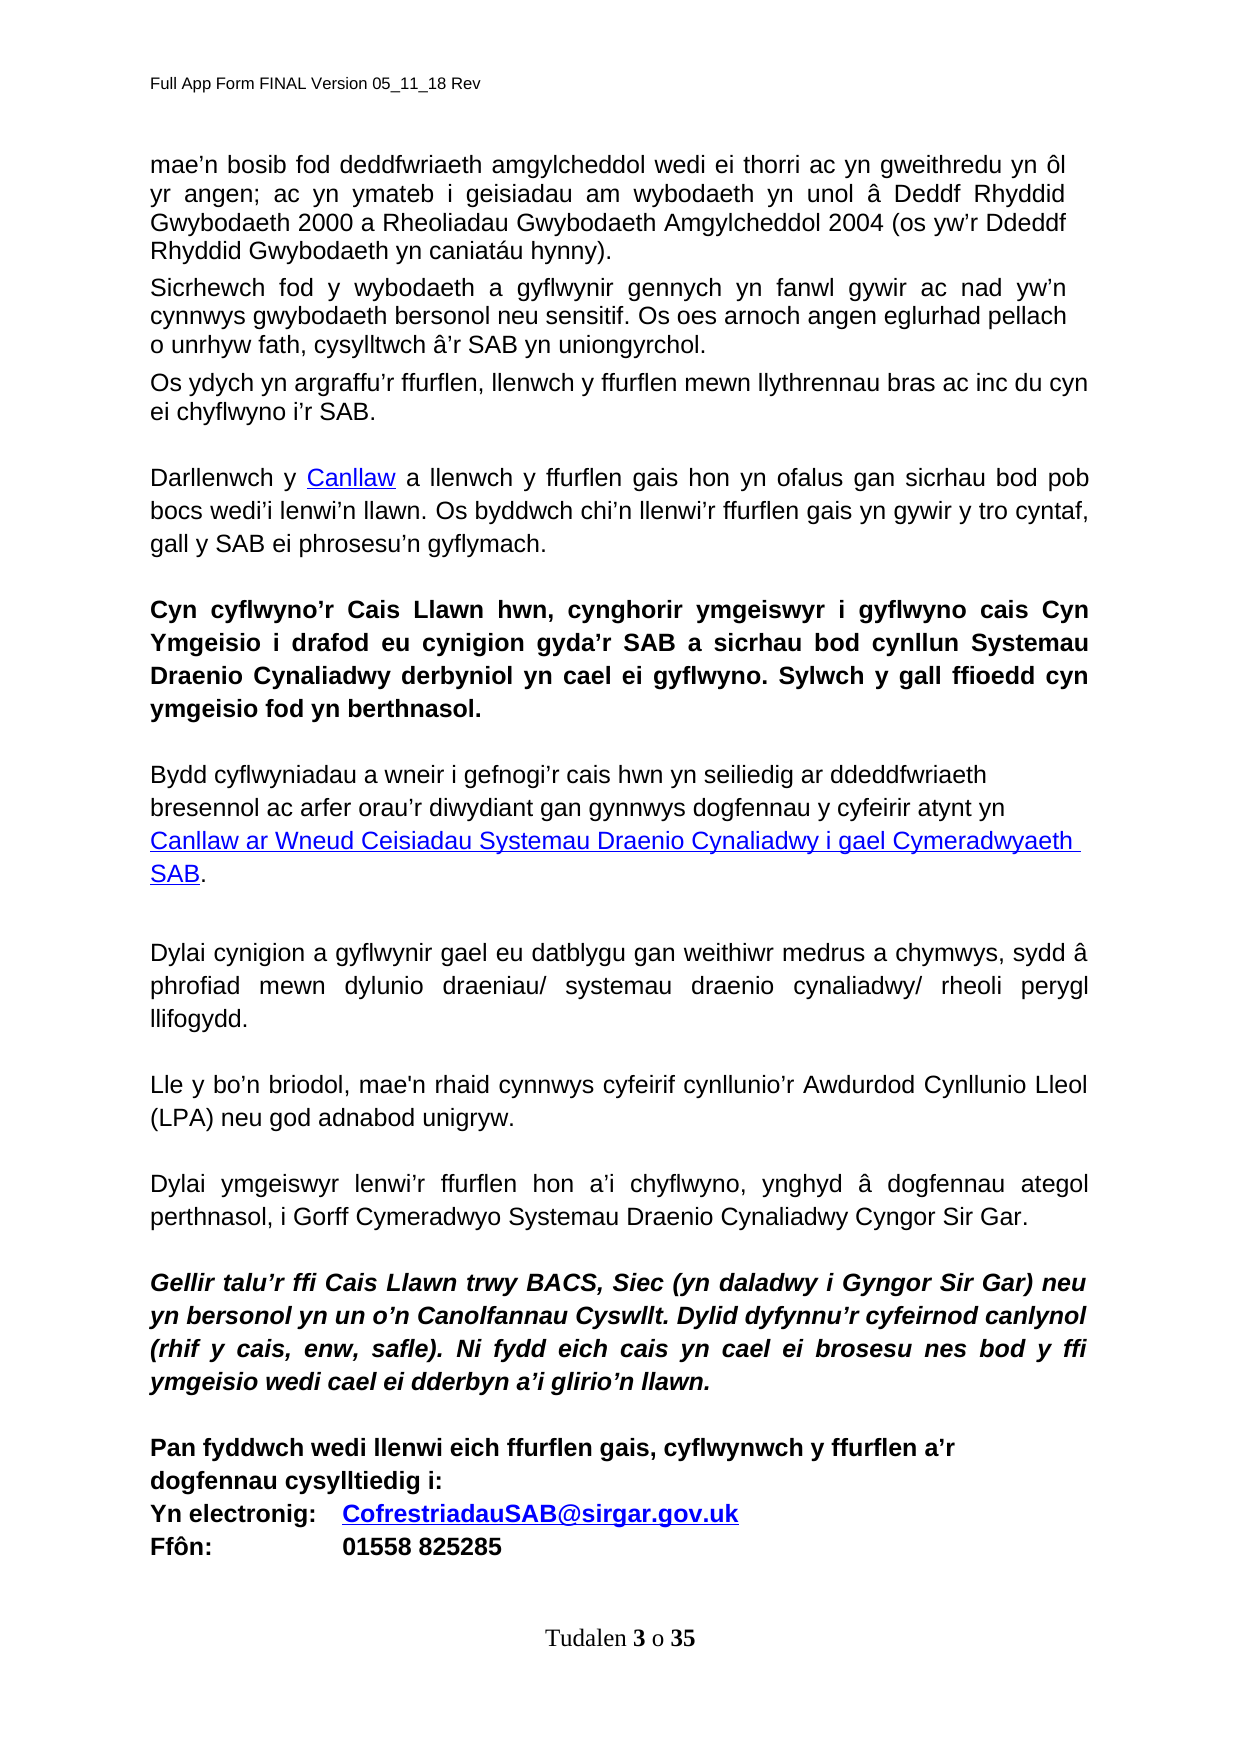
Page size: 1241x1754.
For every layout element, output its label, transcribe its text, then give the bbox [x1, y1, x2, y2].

text Ffôn: 01558 825285 [150, 1532, 1090, 1561]
text Cyn cyflwyno’r Cais Llawn hwn, cynghorir ymgeiswyr i gyflwyno cais Cyn Ymgeisio i drafod eu cynigion gyda’r SAB a sicrhau bod cynllun Systemau Draenio Cynaliadwy derbyniol yn cael ei gyflwyno. Sylwch y gall ffioedd cyn ymgeisio fod yn berthnasol. [150, 595, 1090, 723]
text Dylai cynigion a gyflwynir gael eu datblygu gan weithiwr medrus a chymwys, sydd â phrofiad mewn dylunio draeniau/ systemau draenio cynaliadwy/ rheoli perygl llifogydd. [150, 938, 1090, 1032]
text Sicrhewch fod y wybodaeth a gyflwynir gennych yn fanwl gywir ac nad yw’n cynnwys gwybodaeth bersonol neu sensitif. Os oes arnoch angen eglurhad pellach o unrhyw fath, cysylltwch â’r SAB yn uniongyrchol. [150, 272, 1068, 359]
text Gellir talu’r ffi Cais Llawn trwy BACS, Siec (yn daladwy i Gyngor Sir Gar) neu yn bersonol yn un o’n Canolfannau Cyswllt. Dylid dyfynnu’r cyfeirnod canlynol (rhif y cais, enw, safle). Ni fydd eich cais yn cael ei brosesu nes bod y ffi ymgeisio wedi cael ei dderbyn a’i glirio’n llawn. [150, 1268, 1090, 1396]
text Lle y bo’n briodol, mae'n rhaid cynnwys cyfeirif cynllunio’r Awdurdod Cynllunio Lleol (LPA) neu god adnabod unigryw. [150, 1070, 1090, 1132]
text Os ydych yn argraffu’r ffurflen, llenwch y ffurflen mewn llythrennau bras ac inc du cyn ei chyflwyno i’r SAB. [150, 368, 1090, 425]
text Pan fyddwch wedi llenwi eich ffurflen gais, cyflwynwch y ffurflen a’r dogfennau cysylltiedig i: [150, 1433, 1090, 1495]
text Bydd cyflwyniadau a wneir i gefnogi’r cais hwn yn seiliedig ar ddeddfwriaeth bresennol ac arfer orau’r diwydiant gan gynnwys dogfennau y cyfeirir atynt yn Canllaw ar Wneud Ceisiadau Systemau Draenio Cynaliadwy i gael Cymeradwyaeth SAB. [150, 760, 1090, 888]
text Dylai ymgeiswyr lenwi’r ffurflen hon a’i chyflwyno, ynghyd â dogfennau ategol perthnasol, i Gorff Cymeradwyo Systemau Draenio Cynaliadwy Cyngor Sir Gar. [150, 1169, 1090, 1231]
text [150, 150, 1068, 265]
text Darllenwch y Canllaw a llenwch y ffurflen gais hon yn ofalus gan sicrhau bod pob bocs wedi’i lenwi’n llawn. Os byddwch chi’n llenwi’r ffurflen gais yn gywir y tro cyntaf, gall y SAB ei phrosesu’n gyflymach. [150, 463, 1090, 558]
text Yn electronig: CofrestriadauSAB@sirgar.gov.uk [150, 1499, 1090, 1528]
